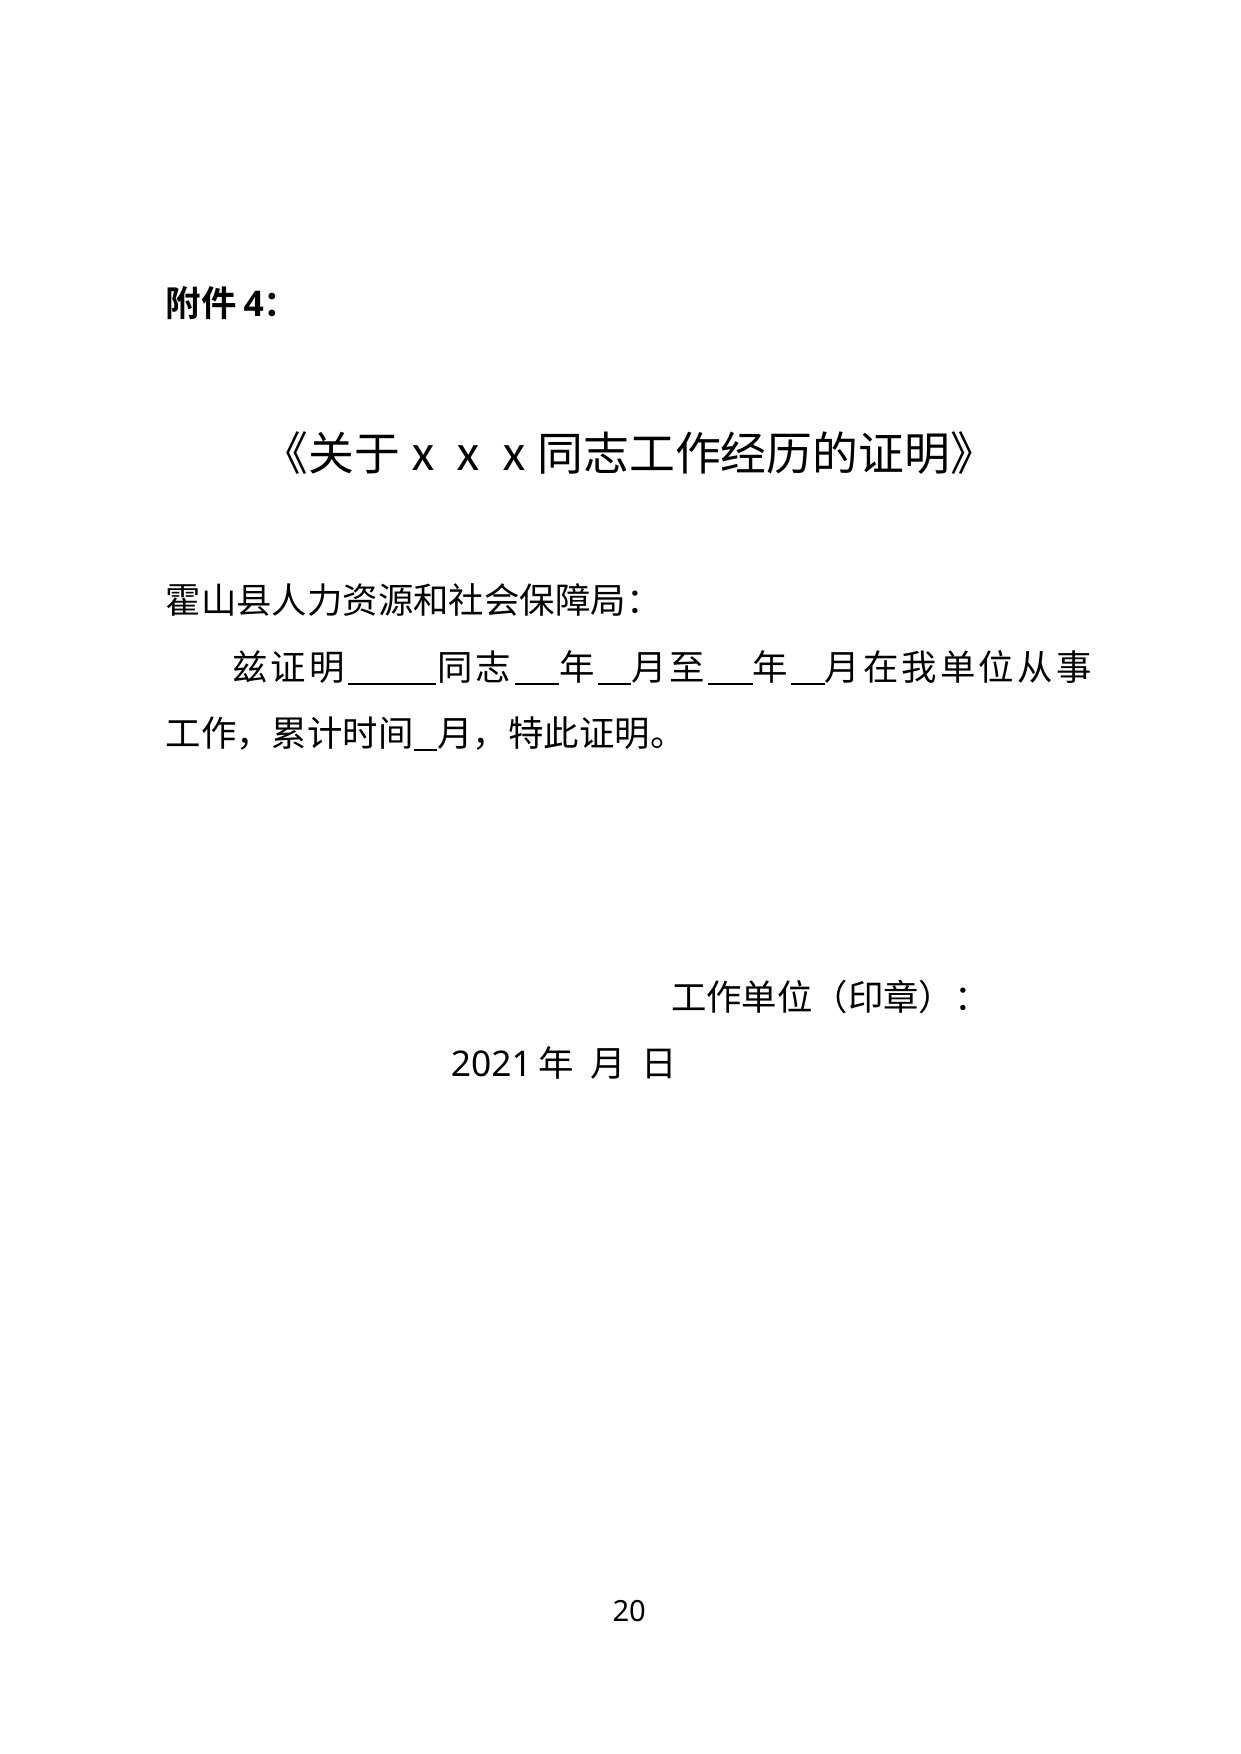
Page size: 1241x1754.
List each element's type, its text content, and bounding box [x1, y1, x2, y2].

text 附件4： [165, 268, 1092, 334]
text 兹证明 同志 年 月至 年 月在我单位从事 工作，累计时间 月，特此证明。 [165, 632, 1092, 764]
text 《关于ⅹⅹⅹ同志工作经历的证明》 [165, 400, 1092, 499]
text 霍山县人力资源和社会保障局： [165, 566, 1092, 632]
text 2021年 月 日 [165, 1028, 1092, 1094]
text 工作单位（印章）： [165, 962, 989, 1028]
